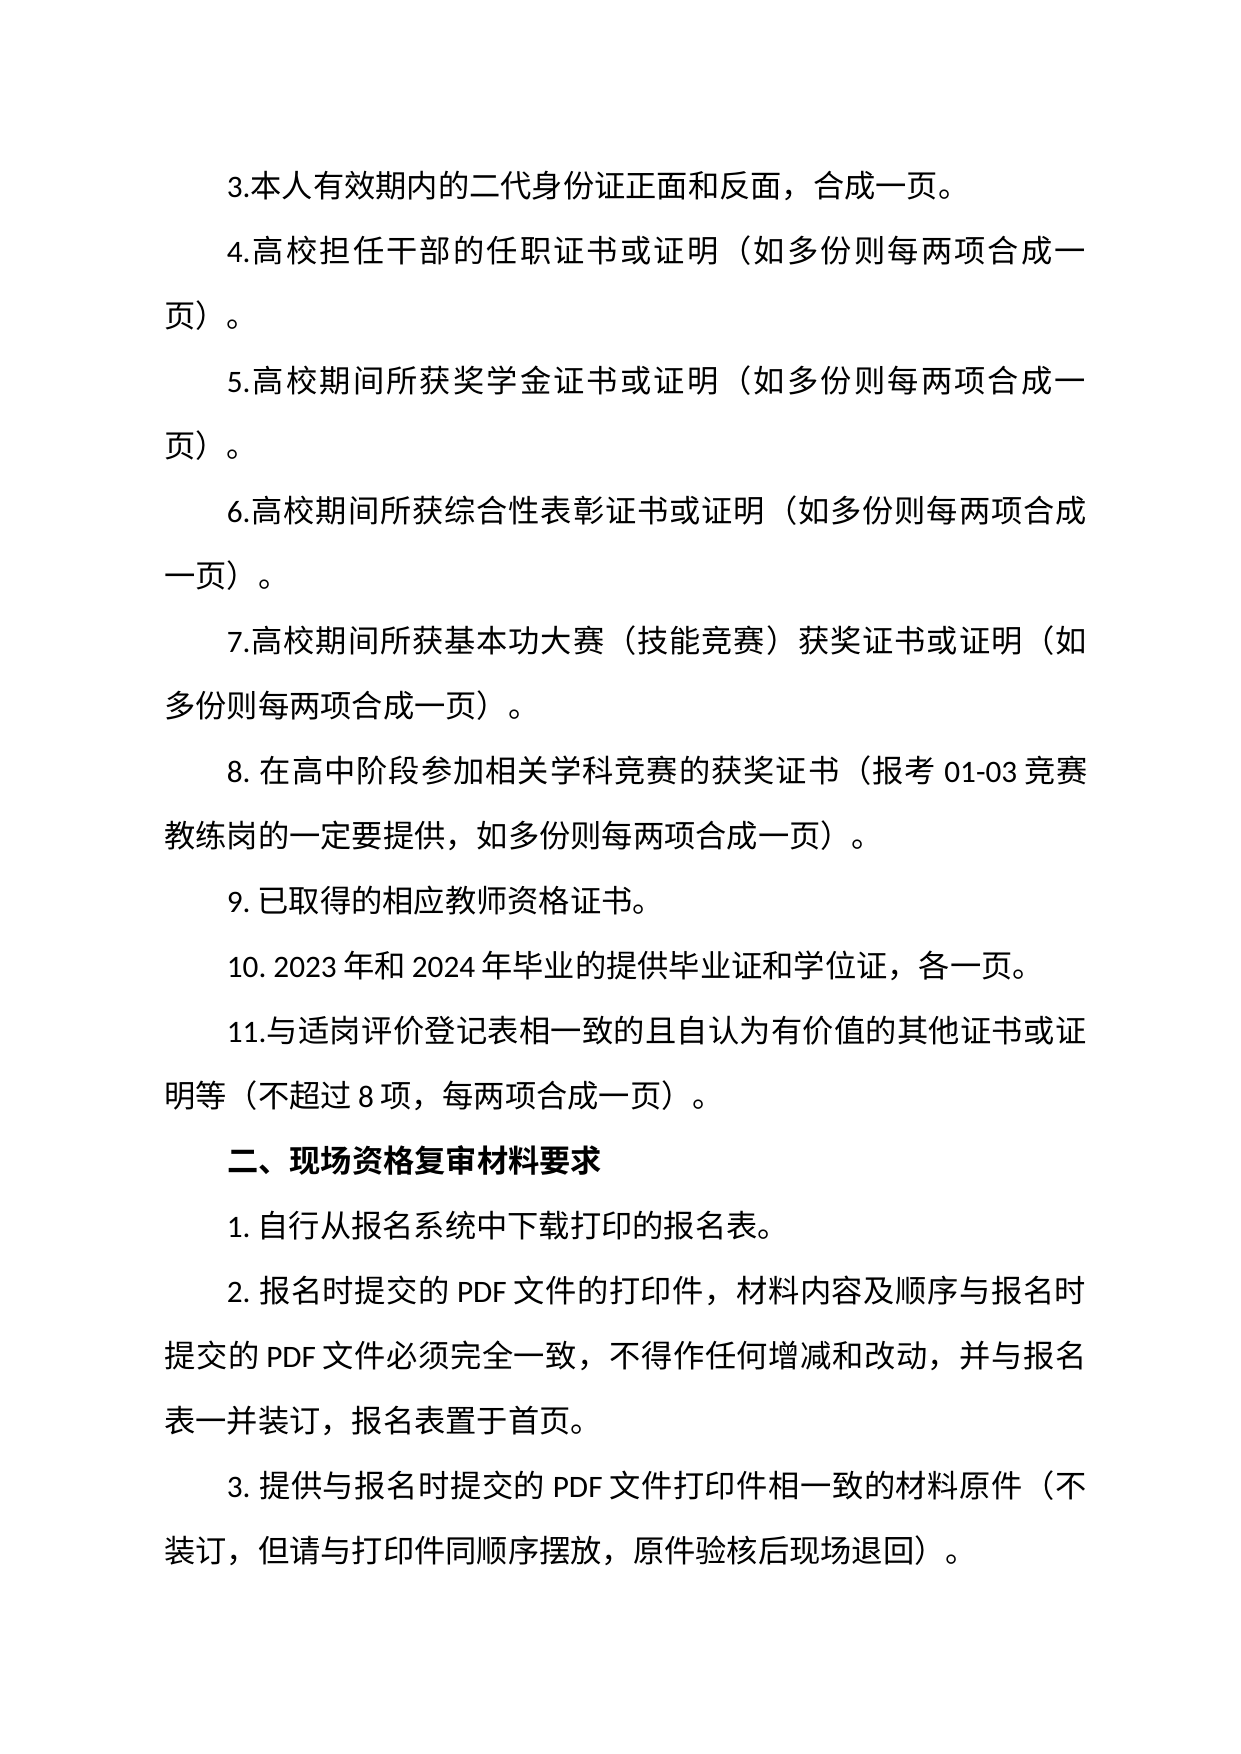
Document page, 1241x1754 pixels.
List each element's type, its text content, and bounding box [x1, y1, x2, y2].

list 11.与适岗评价登记表相一致的且自认为有价值的其他证书或证明等（不超过8项，每两项合成一页）。 [164, 997, 1088, 1127]
list 现场资格复审材料要求 [164, 1127, 1088, 1192]
text 10. 2023年和2024年毕业的提供毕业证和学位证，各一页。 [164, 932, 1088, 997]
text 4.高校担任干部的任职证书或证明（如多份则每两项合成一页）。 [164, 217, 1088, 347]
list 2. 报名时提交的PDF文件的打印件，材料内容及顺序与报名时提交的PDF文件必须完全一致，不得作任何增减和改动，并与报名表一并装订，报名表置于首页。 [164, 1257, 1088, 1452]
list 3. 提供与报名时提交的PDF文件打印件相一致的材料原件（不装订，但请与打印件同顺序摆放，原件验核后现场退回）。 [164, 1452, 1088, 1582]
text 7.高校期间所获基本功大赛（技能竞赛）获奖证书或证明（如多份则每两项合成一页）。 [164, 607, 1088, 737]
text 5.高校期间所获奖学金证书或证明（如多份则每两项合成一页）。 [164, 347, 1088, 477]
text 8. 在高中阶段参加相关学科竞赛的获奖证书（报考01-03竞赛教练岗的一定要提供，如多份则每两项合成一页）。 [164, 737, 1088, 867]
text 6.高校期间所获综合性表彰证书或证明（如多份则每两项合成一页）。 [164, 477, 1088, 607]
text 9. 已取得的相应教师资格证书。 [164, 867, 1088, 932]
list 1. 自行从报名系统中下载打印的报名表。 [164, 1192, 1088, 1257]
text 3.本人有效期内的二代身份证正面和反面，合成一页。 [164, 152, 1088, 217]
